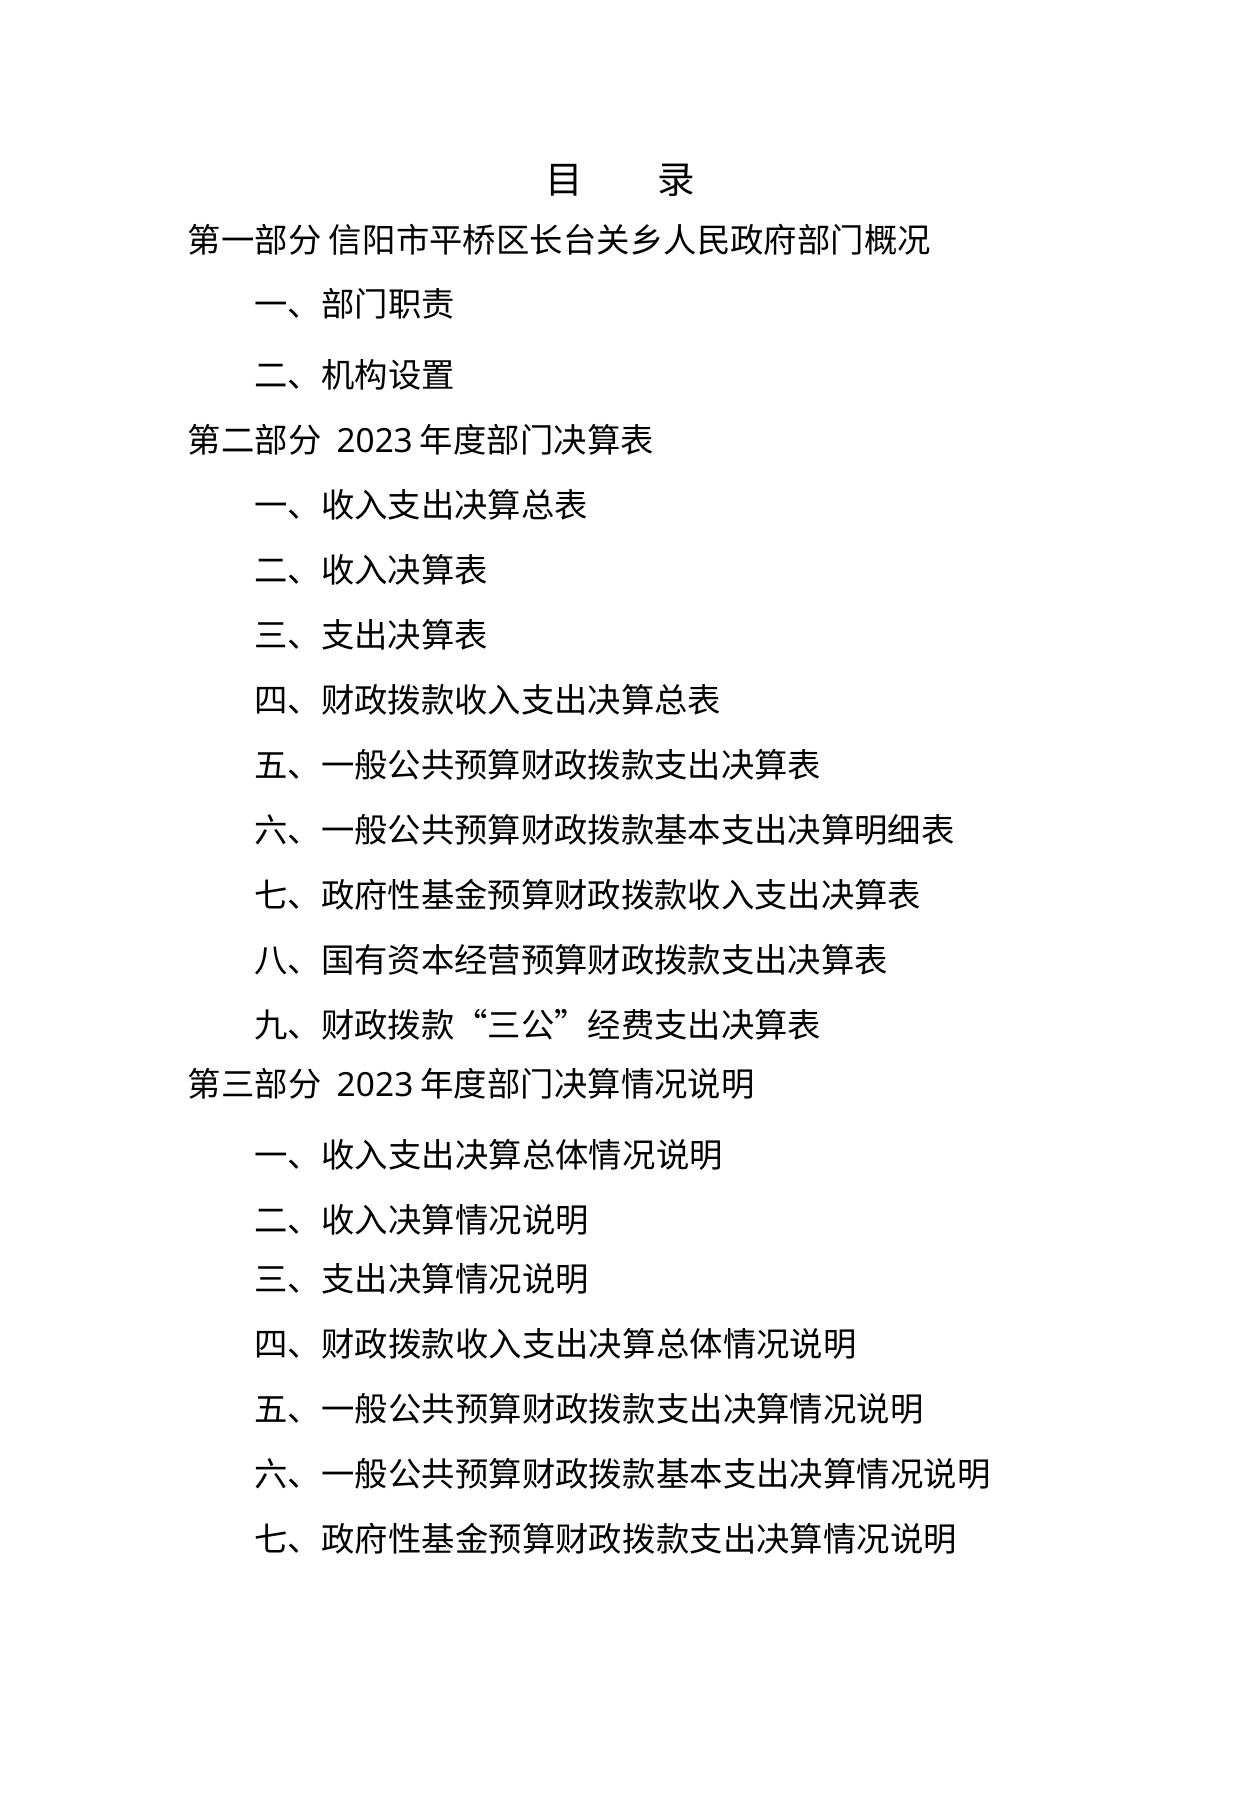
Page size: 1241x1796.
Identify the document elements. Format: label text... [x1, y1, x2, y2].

text 二、收入决算情况说明 [254, 1206, 1090, 1239]
text 二、机构设置 [254, 361, 1090, 394]
text 一、收入支出决算总表 [254, 491, 1090, 524]
text 五、一般公共预算财政拨款支出决算情况说明 [254, 1369, 1000, 1434]
text 目 录 [545, 163, 1090, 201]
text 第二部分 2023年度部门决算表 [187, 426, 1090, 459]
text 四、财政拨款收入支出决算总体情况说明 [254, 1304, 1000, 1369]
text 八、国有资本经营预算财政拨款支出决算表 [254, 946, 1090, 979]
text 三、支出决算表 [254, 621, 1090, 654]
text 五、一般公共预算财政拨款支出决算表 [254, 751, 1090, 784]
text 九、财政拨款“三公”经费支出决算表 [254, 1011, 1090, 1044]
text 四、财政拨款收入支出决算总表 [254, 686, 1090, 719]
text 六、一般公共预算财政拨款基本支出决算明细表 [254, 816, 1090, 849]
text 第三部分2023年度部门决算情况说明 [187, 1044, 955, 1109]
text 三、支出决算情况说明 [254, 1239, 1000, 1304]
text 第一部分 信阳市平桥区长台关乡人民政府部门概况 一、部门职责 [187, 201, 955, 329]
text 六、一般公共预算财政拨款基本支出决算情况说明七、政府性基金预算财政拨款支出决算情况说明 [254, 1434, 1000, 1564]
text 一、收入支出决算总体情况说明 [254, 1141, 1090, 1174]
text 二、收入决算表 [254, 556, 1090, 589]
text 七、政府性基金预算财政拨款收入支出决算表 [254, 881, 1090, 914]
